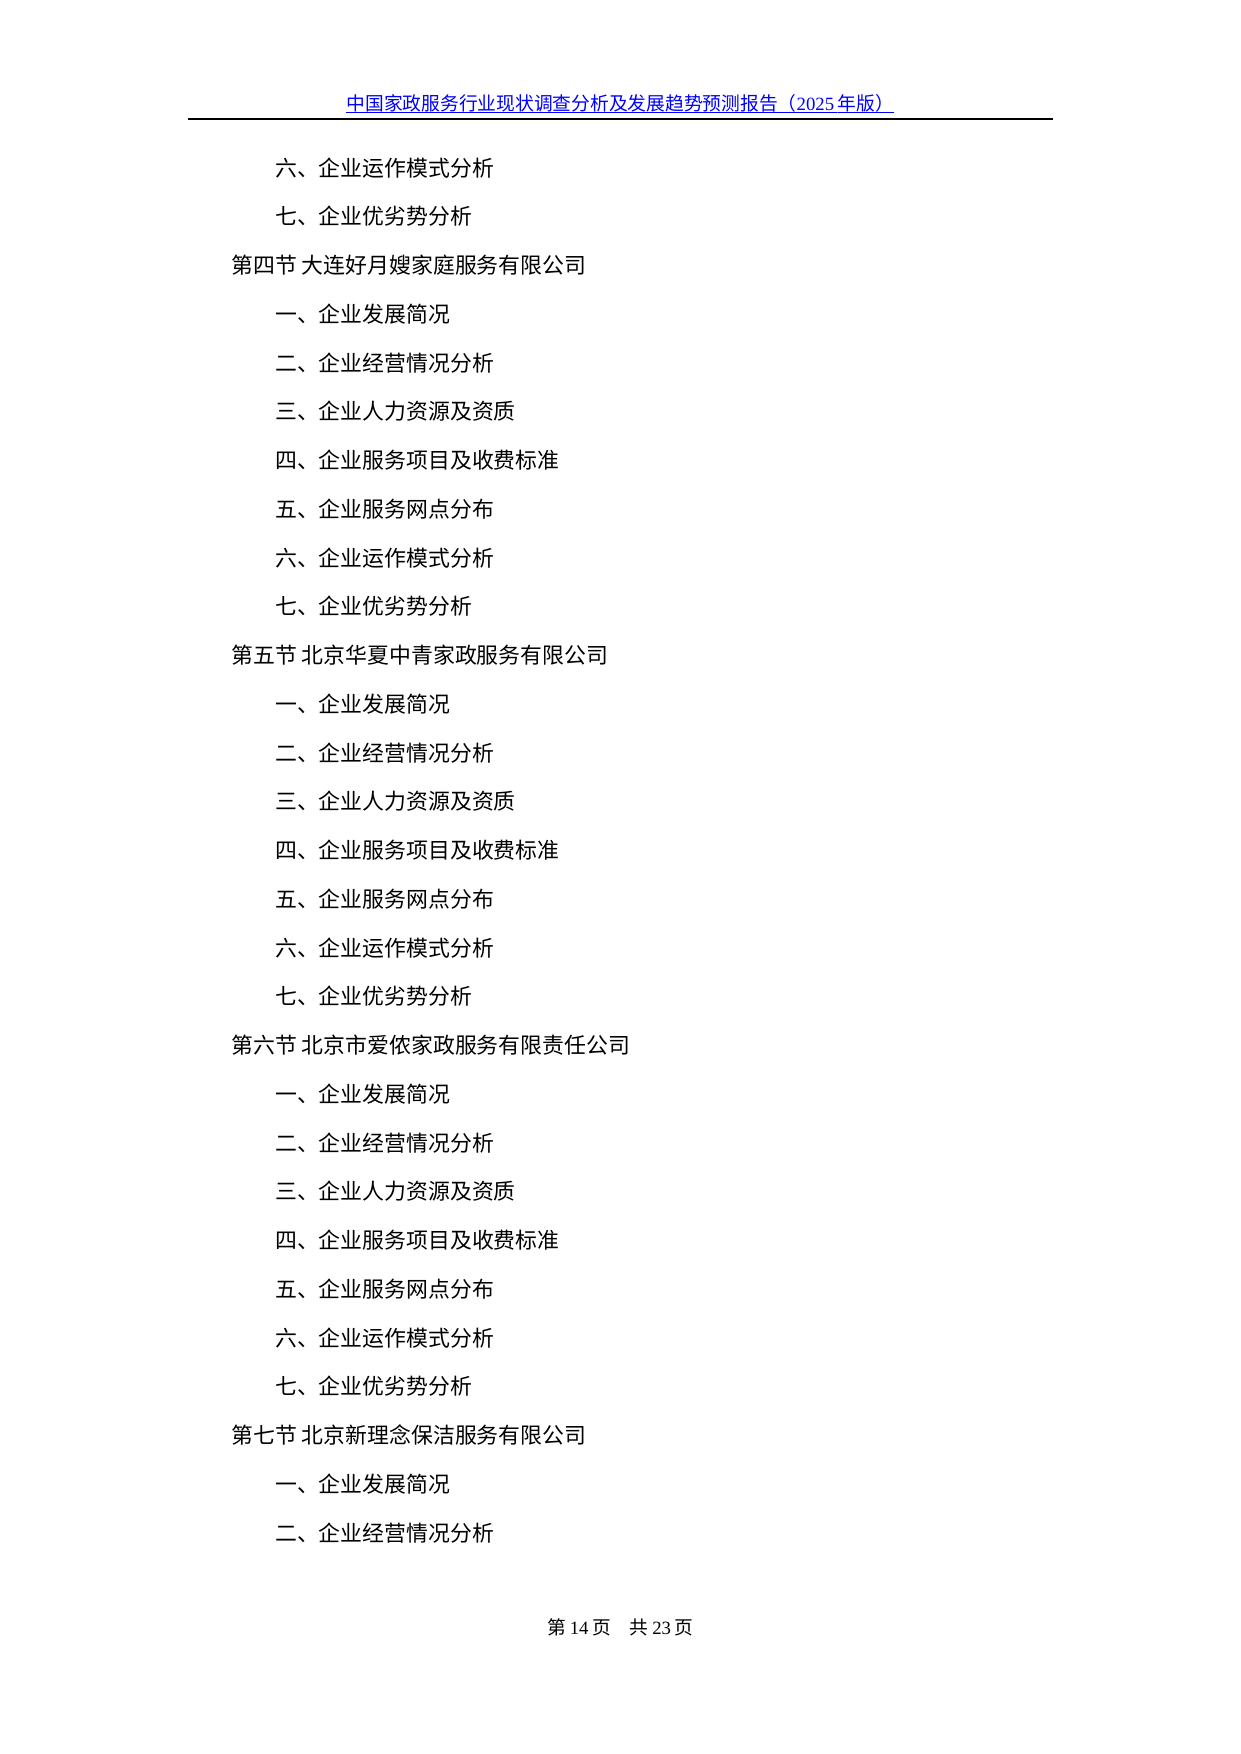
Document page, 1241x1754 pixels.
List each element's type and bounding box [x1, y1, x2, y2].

text [187, 150, 1053, 1548]
